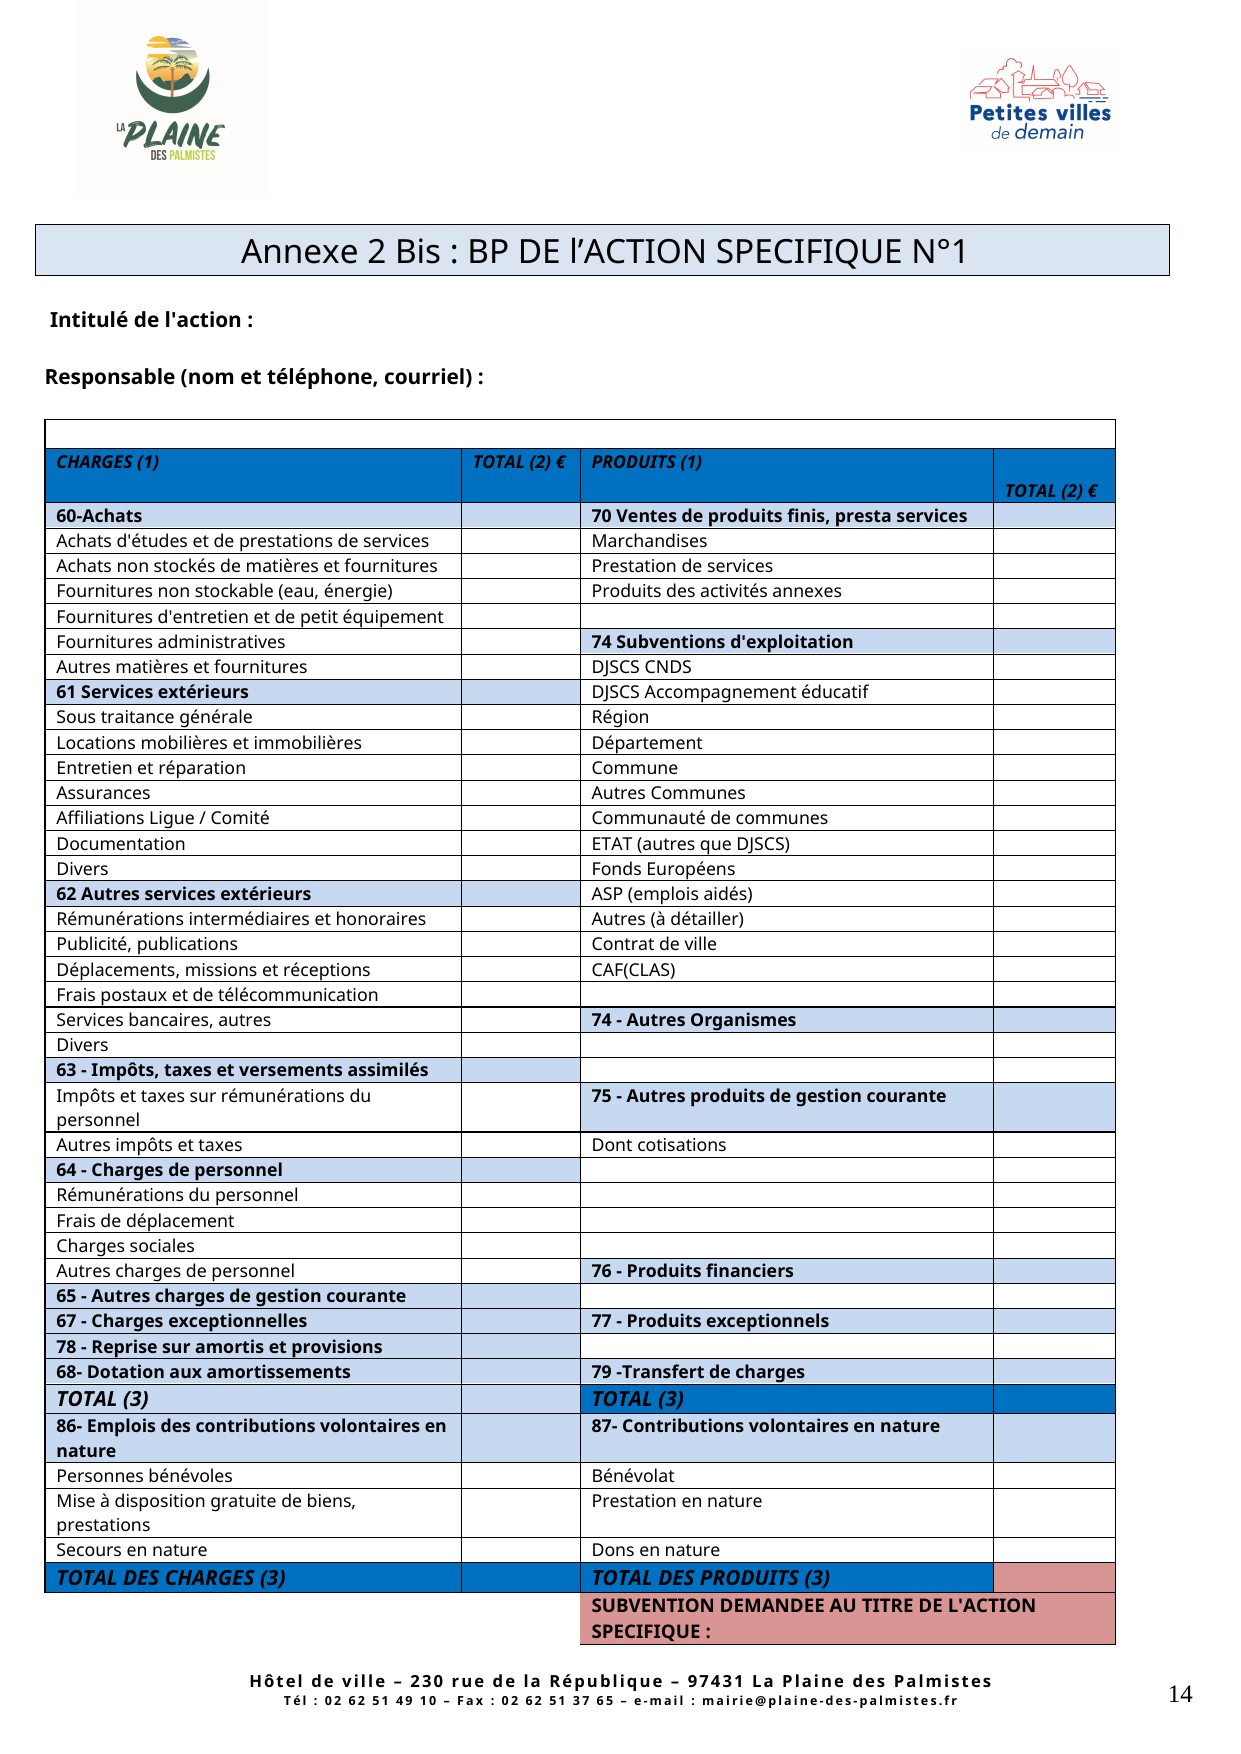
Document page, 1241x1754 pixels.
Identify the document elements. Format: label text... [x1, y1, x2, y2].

table_header Intitulé de l'action : [33, 276, 1196, 333]
picture [957, 45, 1123, 151]
table_cell Responsable (nom et téléphone, courriel) : [33, 333, 1196, 1645]
picture [73, 0, 269, 196]
text Annexe 2 Bis : BP DE l’ACTION SPECIFIQUE N°1 [36, 225, 1169, 275]
